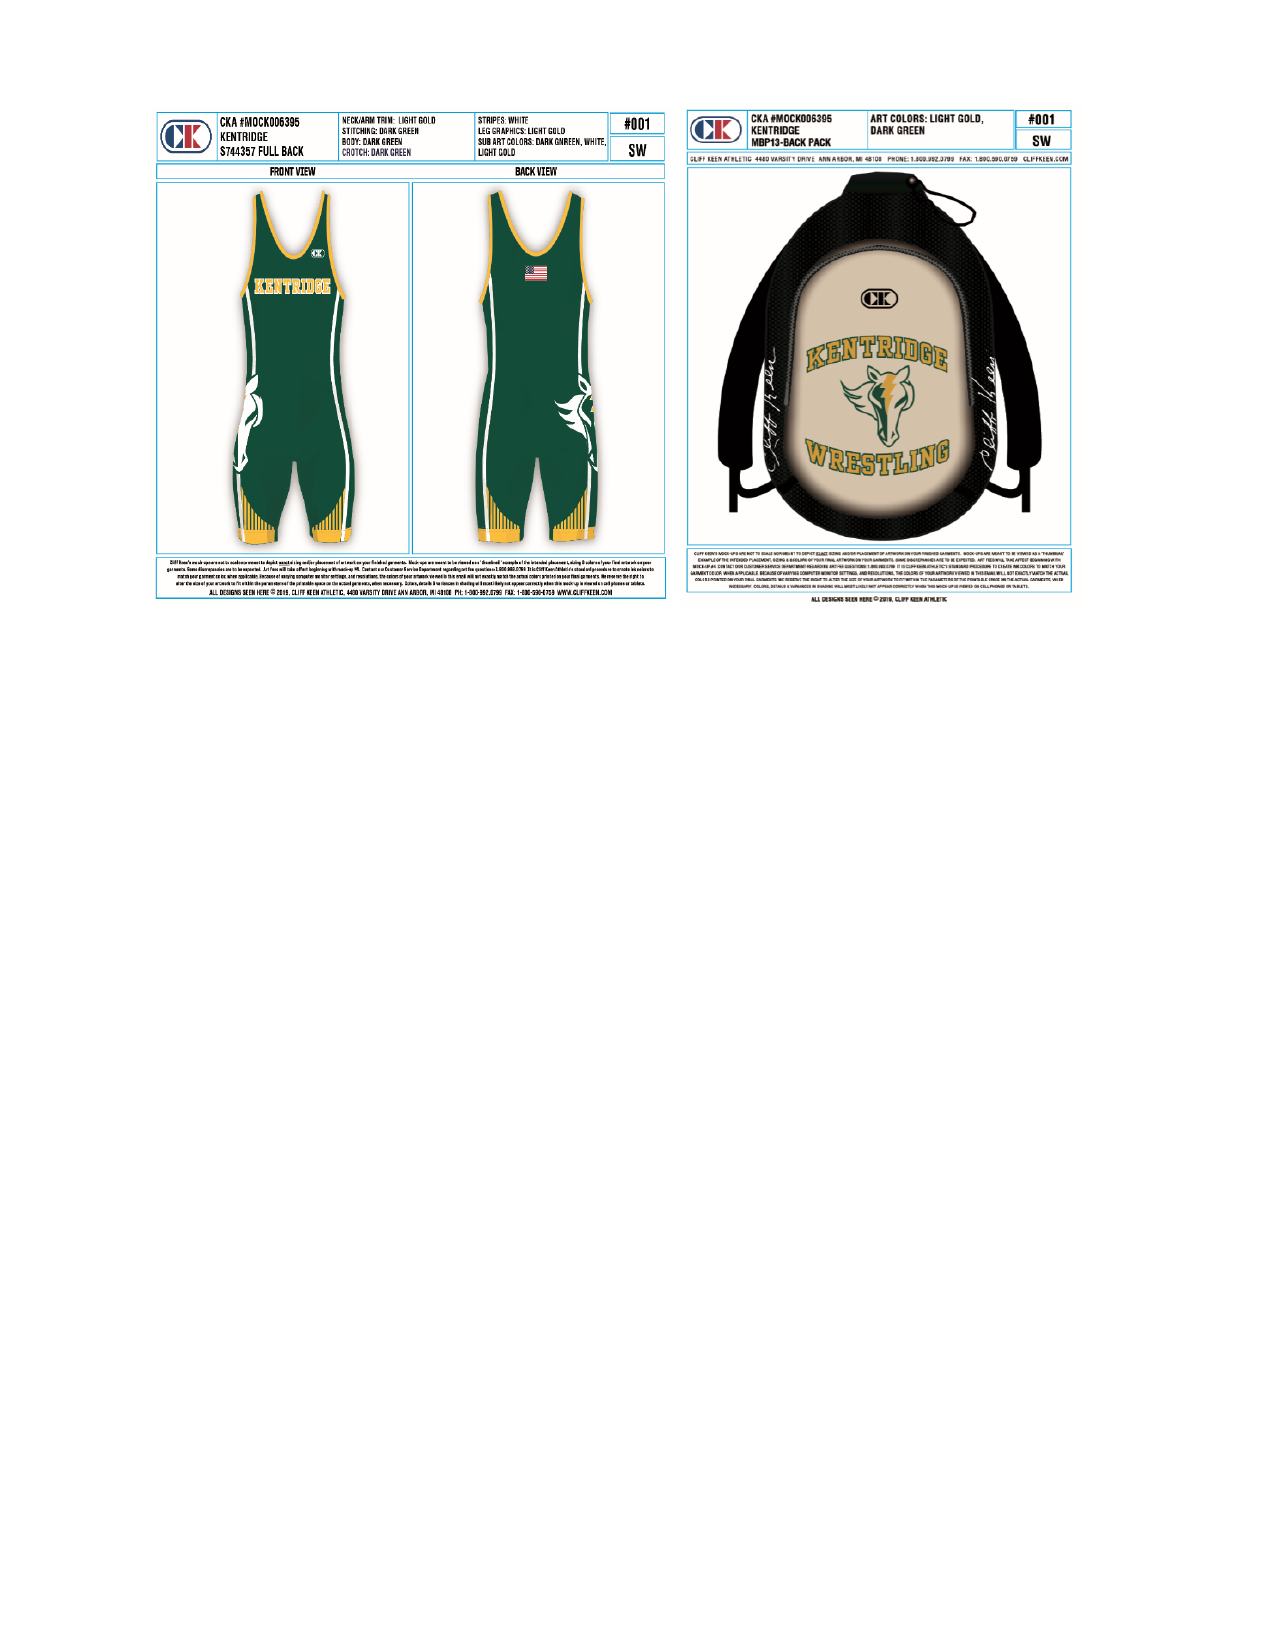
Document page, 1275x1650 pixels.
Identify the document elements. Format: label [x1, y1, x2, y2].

picture [150, 103, 1087, 608]
